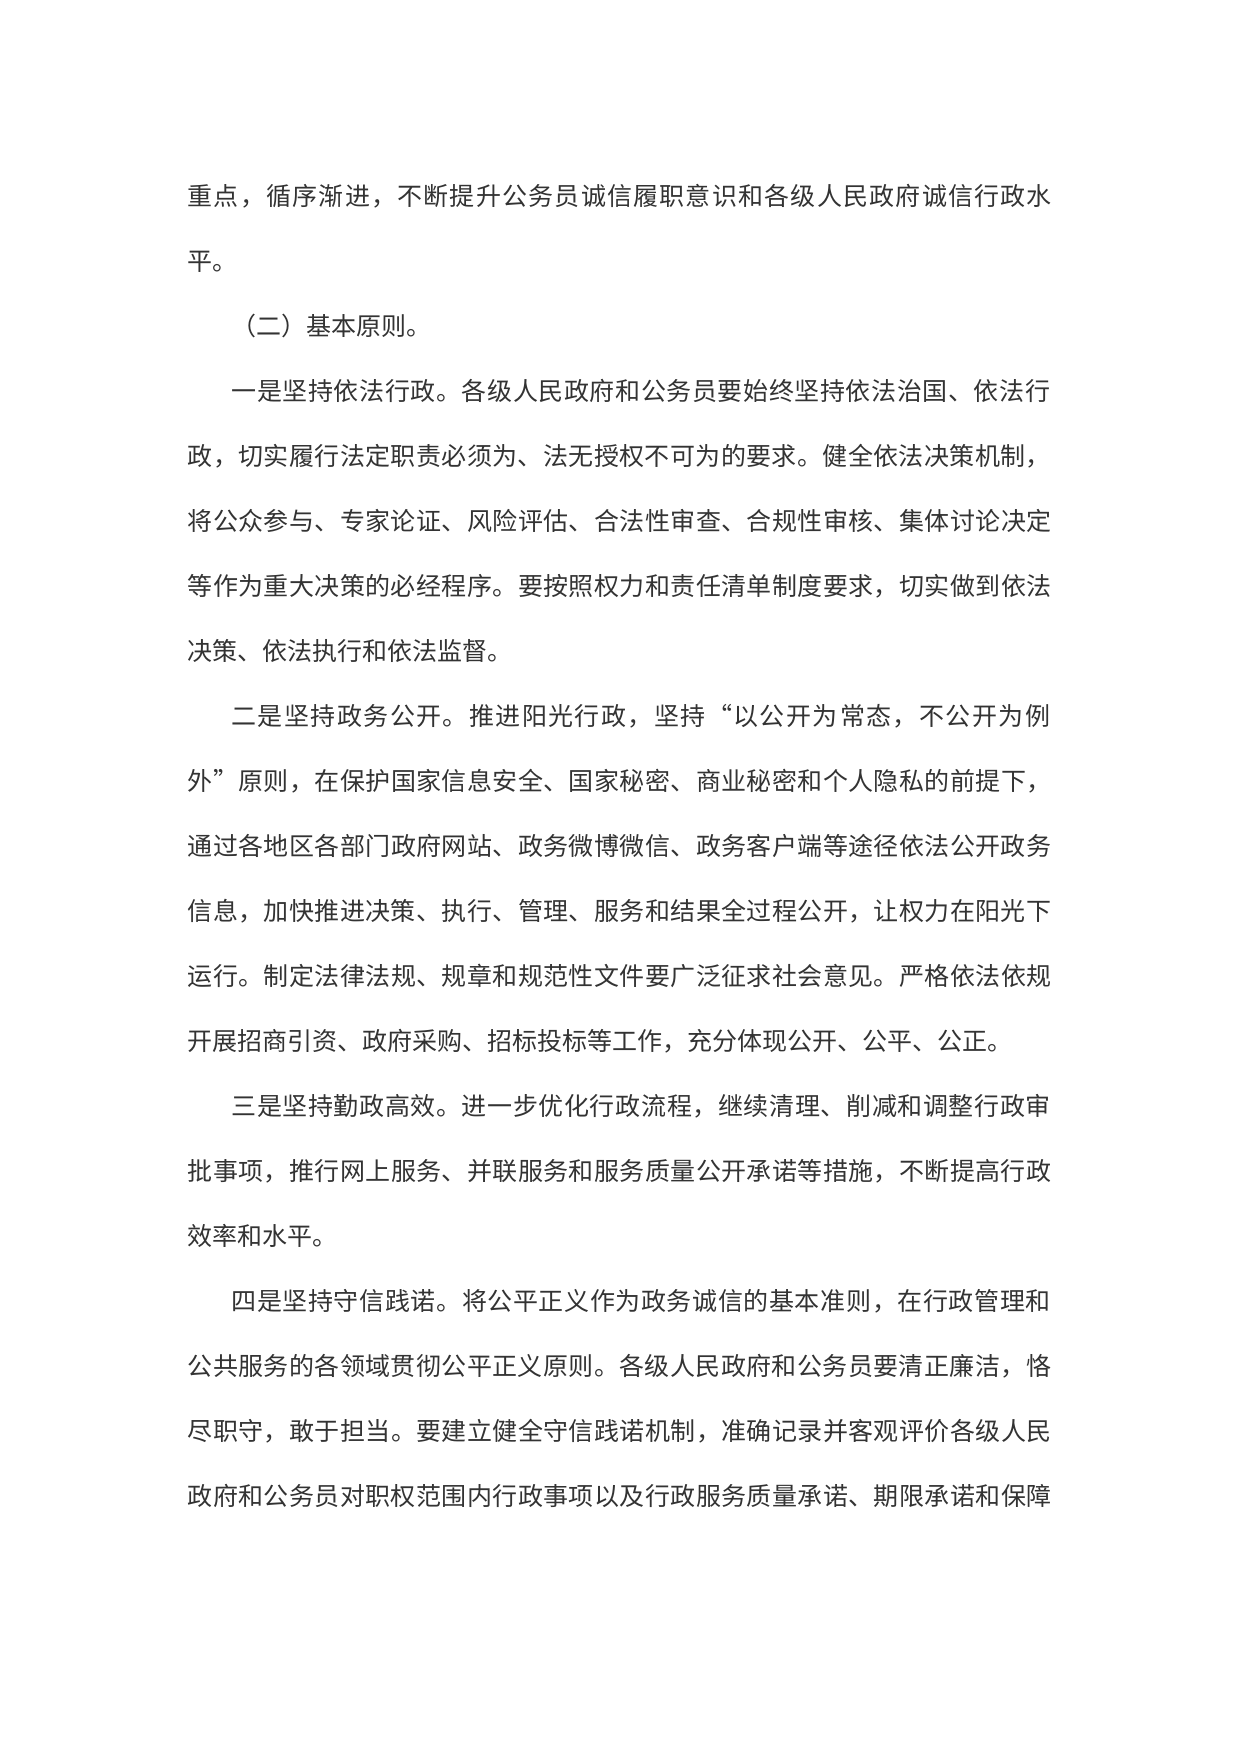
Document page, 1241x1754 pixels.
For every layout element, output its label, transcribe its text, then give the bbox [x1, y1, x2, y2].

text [187, 162, 1053, 292]
text （二）基本原则。 [187, 292, 1053, 357]
text 三是坚持勤政高效。进一步优化行政流程，继续清理、削减和调整行政审批事项，推行网上服务、并联服务和服务质量公开承诺等措施，不断提高行政效率和水平。 [187, 1072, 1053, 1267]
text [187, 1267, 1053, 1527]
text 二是坚持政务公开。推进阳光行政，坚持“以公开为常态，不公开为例外”原则，在保护国家信息安全、国家秘密、商业秘密和个人隐私的前提下，通过各地区各部门政府网站、政务微博微信、政务客户端等途径依法公开政务信息，加快推进决策、执行、管理、服务和结果全过程公开，让权力在阳光下运行。制定法律法规、规章和规范性文件要广泛征求社会意见。严格依法依规开展招商引资、政府采购、招标投标等工作，充分体现公开、公平、公正。 [187, 682, 1053, 1072]
text 一是坚持依法行政。各级人民政府和公务员要始终坚持依法治国、依法行政，切实履行法定职责必须为、法无授权不可为的要求。健全依法决策机制，将公众参与、专家论证、风险评估、合法性审查、合规性审核、集体讨论决定等作为重大决策的必经程序。要按照权力和责任清单制度要求，切实做到依法决策、依法执行和依法监督。 [187, 357, 1053, 682]
